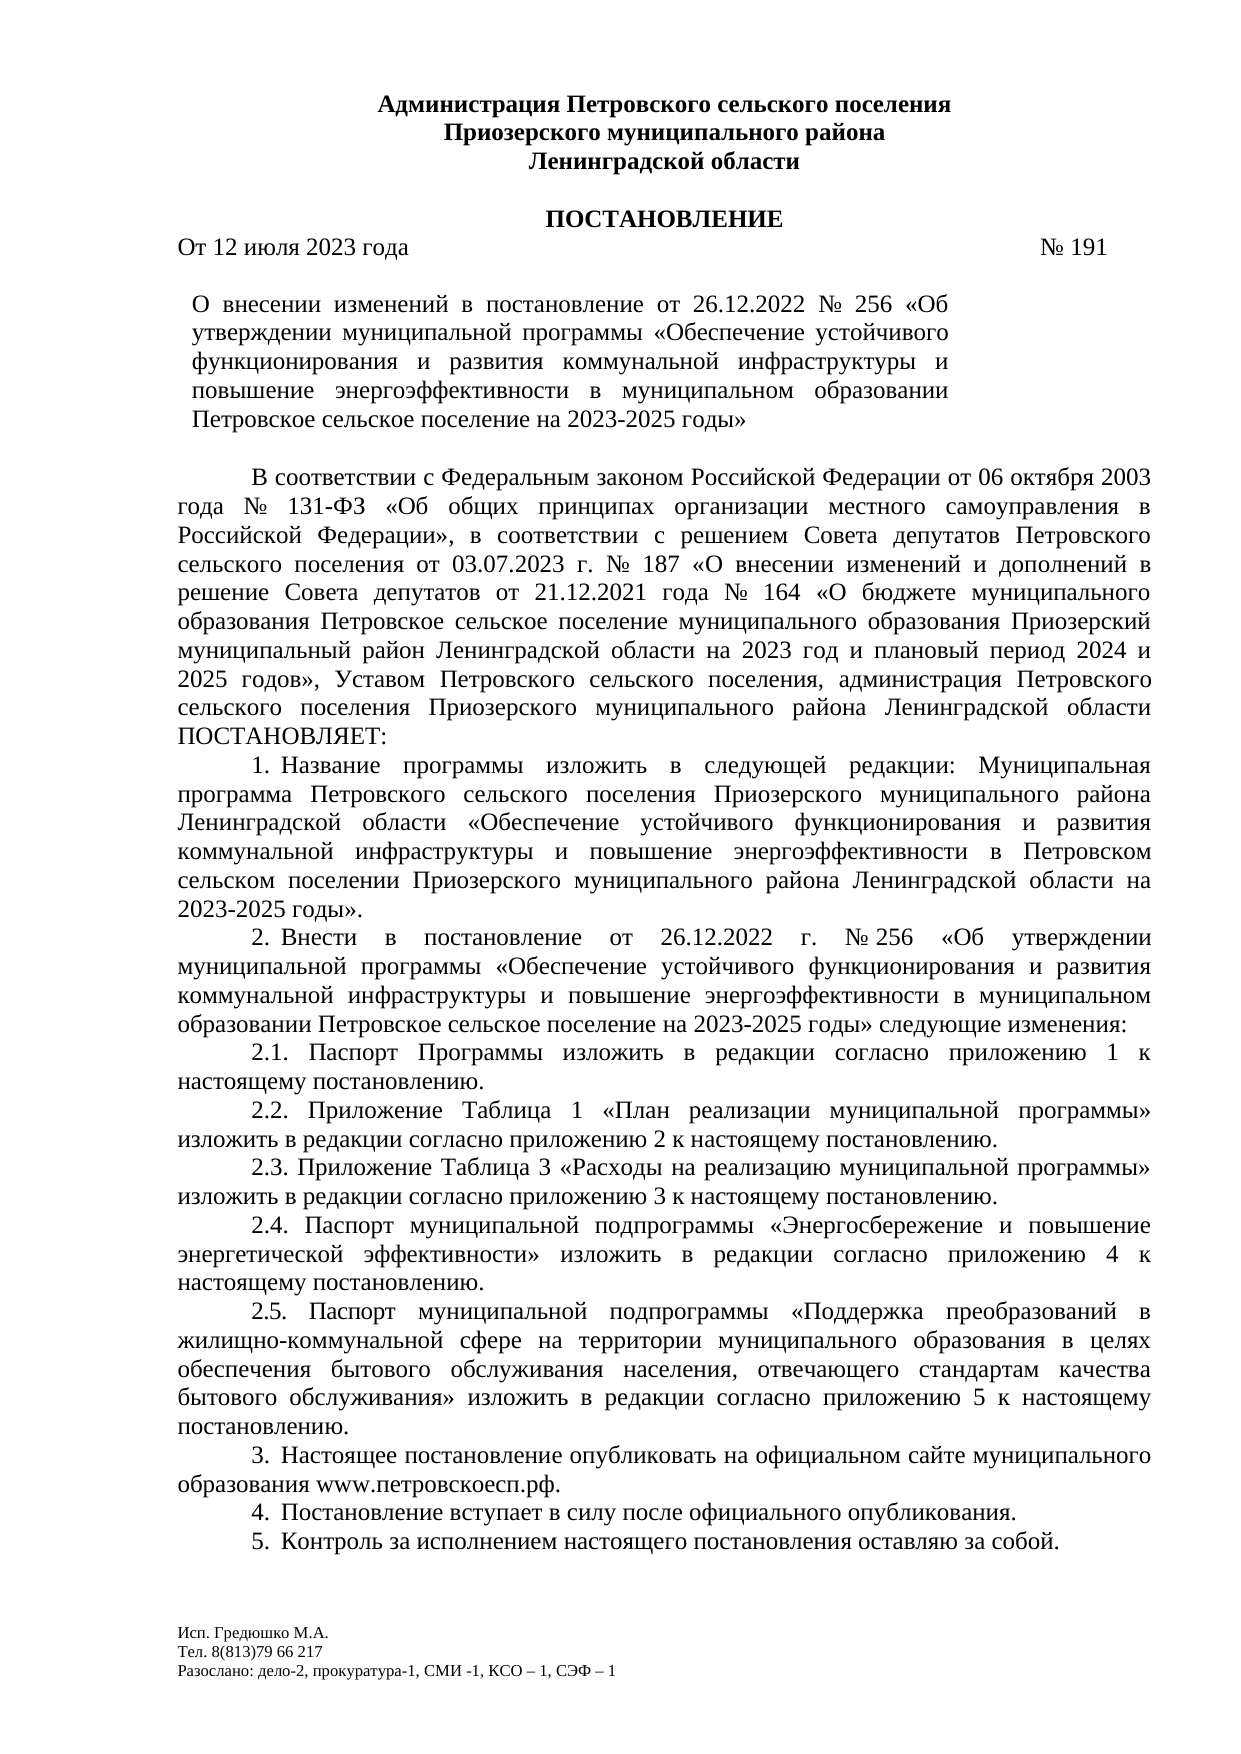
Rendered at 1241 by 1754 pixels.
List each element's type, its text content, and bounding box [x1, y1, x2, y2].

text ПОСТАНОВЛЕНИЕ [177, 204, 1152, 232]
list Внести в постановление от 26.12.2022 г. № 256 «Об утверждении муниципальной программы «Обеспечение устойчивого функционирования и развития коммунальной инфраструктуры и повышение энергоэффективности в муниципальном образовании Петровское сельское поселение на 2023-2025 годы» следующие изменения: [177, 922, 1152, 1037]
list 2.2. Приложение Таблица 1 «План реализации муниципальной программы» изложить в редакции согласно приложению 2 к настоящему постановлению. [177, 1095, 1152, 1152]
list 2.4. Паспорт муниципальной подпрограммы «Энергосбережение и повышение энергетической эффективности» изложить в редакции согласно приложению 4 к настоящему постановлению. [177, 1210, 1152, 1296]
text От 12 июля 2023 года № 191 [177, 232, 1152, 261]
text Администрация Петровского сельского поселения [177, 89, 1152, 117]
list Постановление вступает в силу после официального опубликования. [177, 1497, 1152, 1526]
list 2.1. Паспорт Программы изложить в редакции согласно приложению 1 к настоящему постановлению. [177, 1037, 1152, 1095]
list Настоящее постановление опубликовать на официальном сайте муниципального образования www.петровскоесп.рф. [177, 1440, 1152, 1497]
list 2.5. Паспорт муниципальной подпрограммы «Поддержка преобразований в жилищно-коммунальной сфере на территории муниципального образования в целях обеспечения бытового обслуживания населения, отвечающего стандартам качества бытового обслуживания» изложить в редакции согласно приложению 5 к настоящему постановлению. [177, 1296, 1152, 1440]
list 2.3. Приложение Таблица 3 «Расходы на реализацию муниципальной программы» изложить в редакции согласно приложению 3 к настоящему постановлению. [177, 1152, 1152, 1210]
text Приозерского муниципального района [177, 117, 1152, 146]
text В соответствии с Федеральным законом Российской Федерации от 06 октября 2003 года № 131-ФЗ «Об общих принципах организации местного самоуправления в Российской Федерации», в соответствии с решением Совета депутатов Петровского сельского поселения от 03.07.2023 г. № 187 «О внесении изменений и дополнений в решение Совета депутатов от 21.12.2021 года № 164 «О бюджете муниципального образования Петровское сельское поселение муниципального образования Приозерский муниципальный район Ленинградской области на 2023 год и плановый период 2024 и 2025 годов», Уставом Петровского сельского поселения, администрация Петровского сельского поселения Приозерского муниципального района Ленинградской области ПОСТАНОВЛЯЕТ: [177, 462, 1152, 750]
list Название программы изложить в следующей редакции: Муниципальная программа Петровского сельского поселения Приозерского муниципального района Ленинградской области «Обеспечение устойчивого функционирования и развития коммунальной инфраструктуры и повышение энергоэффективности в Петровском сельском поселении Приозерского муниципального района Ленинградской области на 2023-2025 годы». [177, 750, 1152, 922]
text Ленинградской области [177, 146, 1152, 175]
list Контроль за исполнением настоящего постановления оставляю за собой. [177, 1526, 1152, 1555]
